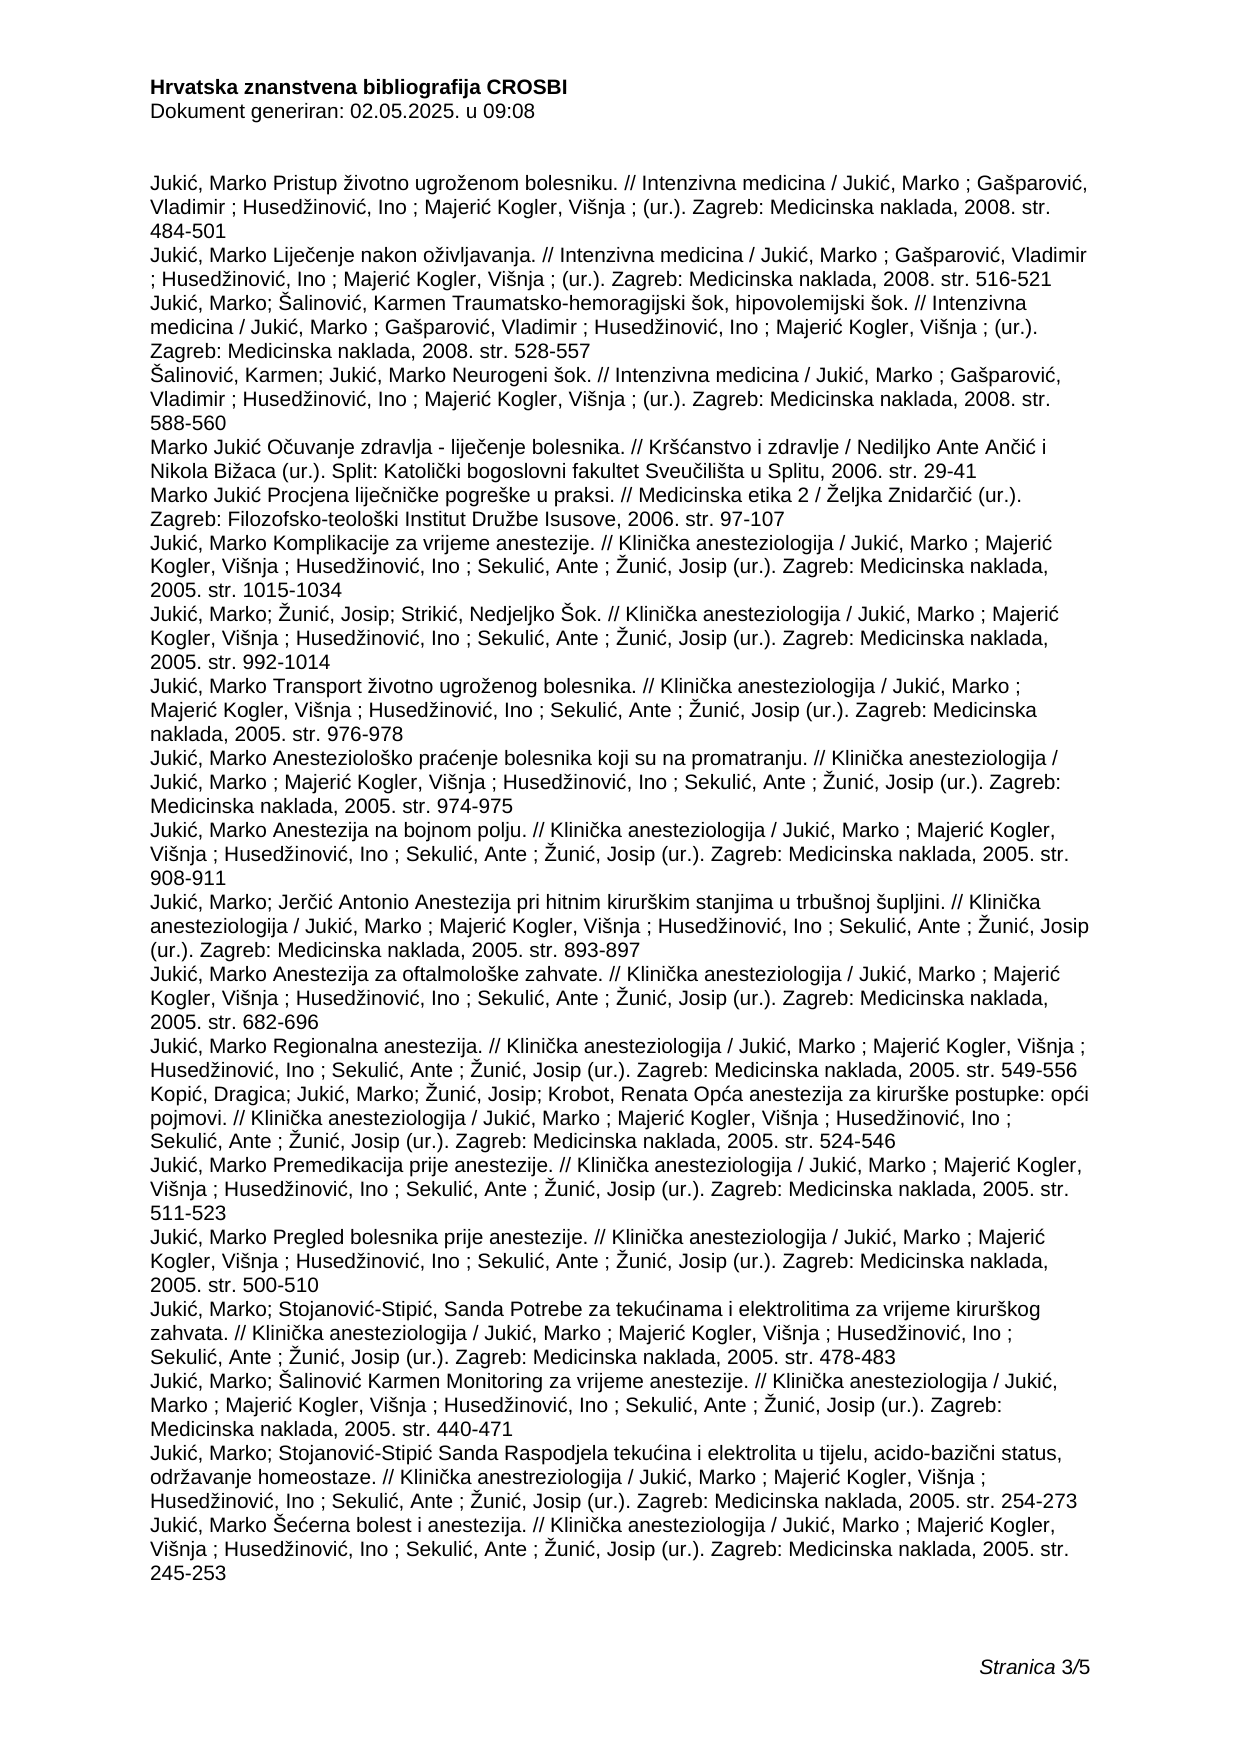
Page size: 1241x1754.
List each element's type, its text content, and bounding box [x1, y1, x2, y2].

text Jukić, Marko [150, 962, 1090, 1033]
text Kopić, Dragica; Jukić, Marko; Žunić, Josip; Krobot, Renata [150, 1081, 1090, 1153]
text Jukić, Marko [150, 674, 1090, 746]
text Šalinović, Karmen; Jukić, Marko [150, 363, 1090, 434]
text Jukić, Marko; Šalinović Karmen [150, 1369, 1090, 1441]
text Jukić, Marko [150, 1153, 1090, 1225]
text Jukić, Marko [150, 1225, 1090, 1297]
text Marko Jukić [150, 482, 1090, 530]
text Jukić, Marko; Šalinović, Karmen [150, 291, 1090, 363]
text Jukić, Marko; Jerčić Antonio [150, 890, 1090, 962]
text Jukić, Marko; Stojanović-Stipić, Sanda [150, 1297, 1090, 1369]
text Jukić, Marko [150, 746, 1090, 818]
text Jukić, Marko [150, 818, 1090, 890]
text Jukić, Marko; Žunić, Josip; Strikić, Nedjeljko [150, 602, 1090, 674]
text Jukić, Marko [150, 243, 1090, 291]
text Jukić, Marko [150, 1033, 1090, 1081]
text Jukić, Marko [150, 530, 1090, 602]
text Jukić, Marko [150, 1513, 1090, 1584]
text Jukić, Marko [150, 171, 1090, 243]
text Marko Jukić [150, 434, 1090, 482]
text Jukić, Marko; Stojanović-Stipić Sanda [150, 1441, 1090, 1513]
